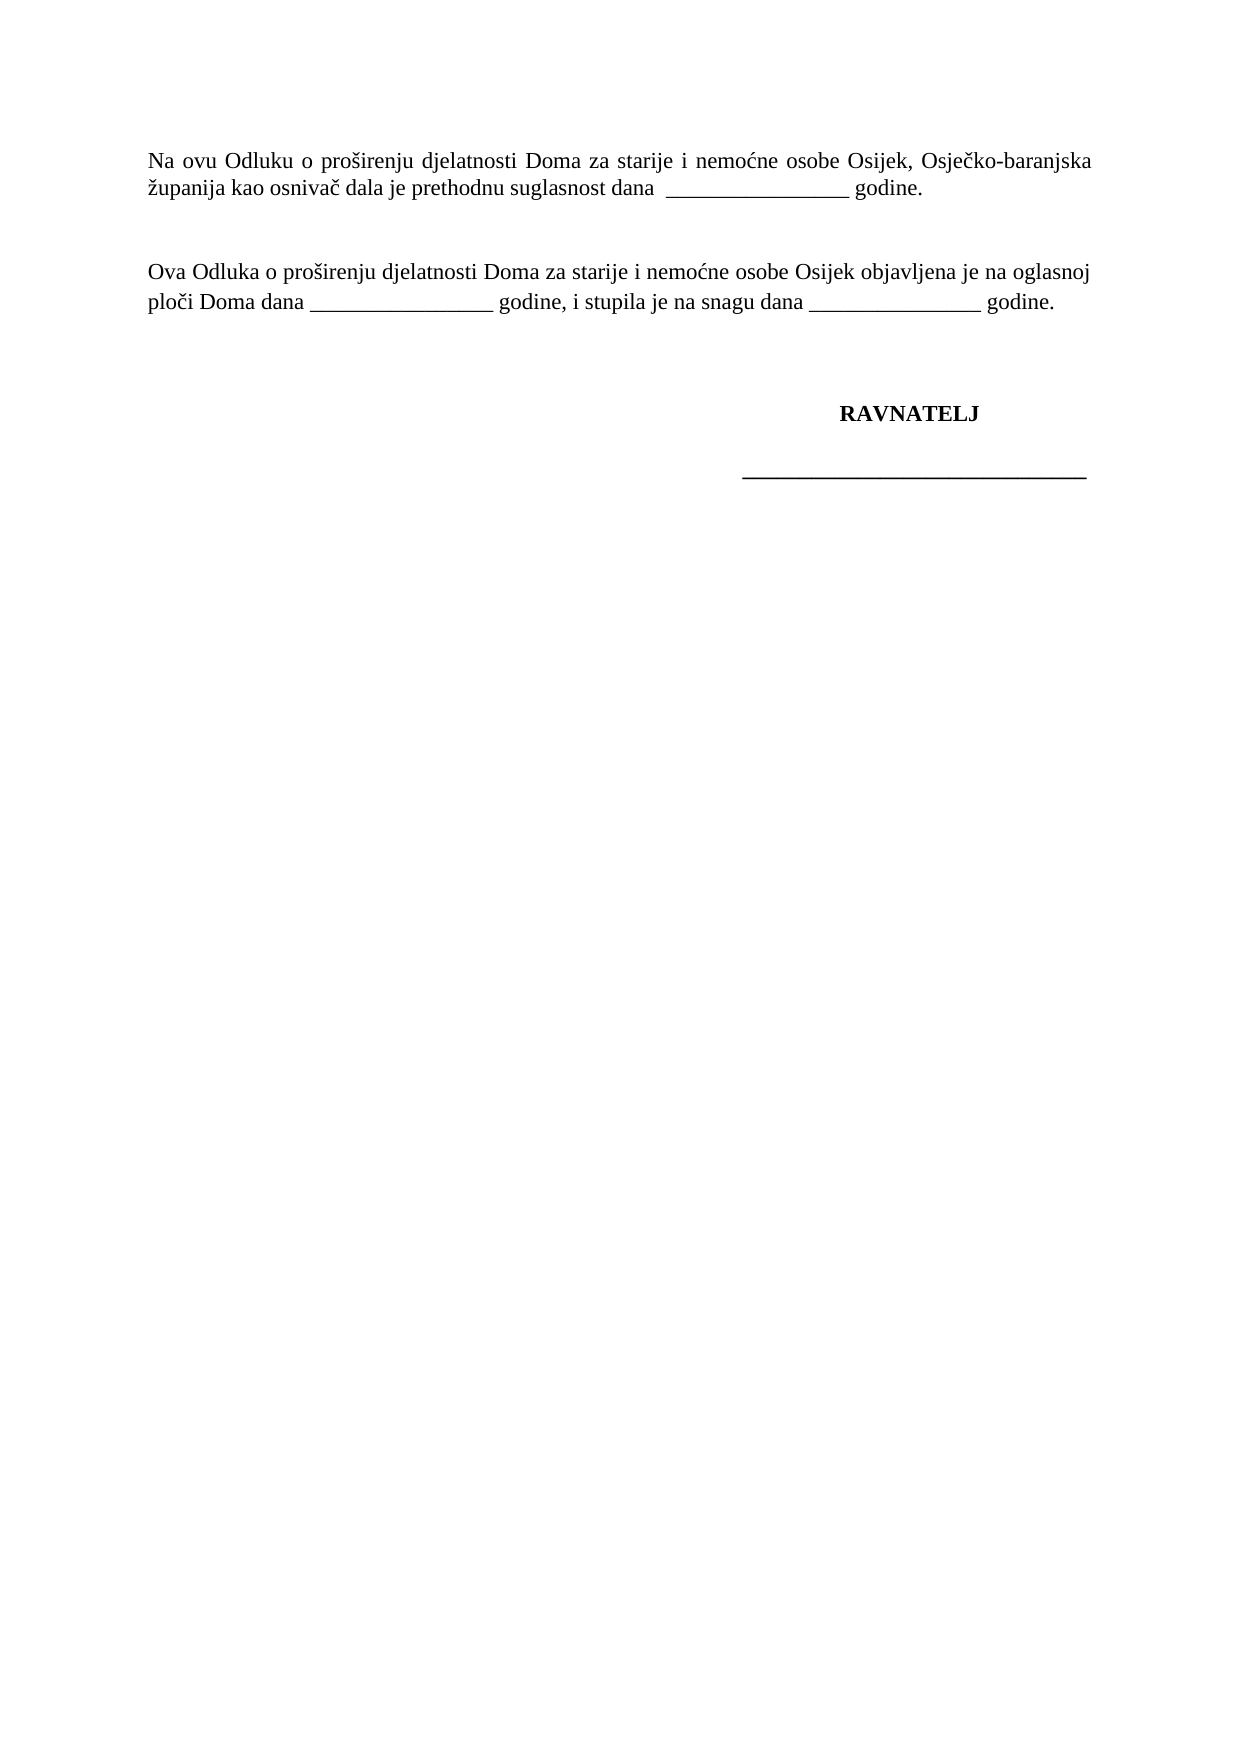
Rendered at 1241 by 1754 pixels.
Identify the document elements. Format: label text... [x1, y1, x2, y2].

text ______________________________ [148, 455, 1093, 481]
text RAVNATELJ [148, 400, 1093, 426]
text Na ovu Odluku o proširenju djelatnosti Doma za starije i nemoćne osobe Osijek, Osječko-baranjska županija kao osnivač dala je prethodnu suglasnost dana ________________ godine. [148, 148, 1093, 200]
text Ova Odluka o proširenju djelatnosti Doma za starije i nemoćne osobe Osijek objavljena je na oglasnoj ploči Doma dana ________________ godine, i stupila je na snagu dana _______________ godine. [148, 258, 1093, 314]
